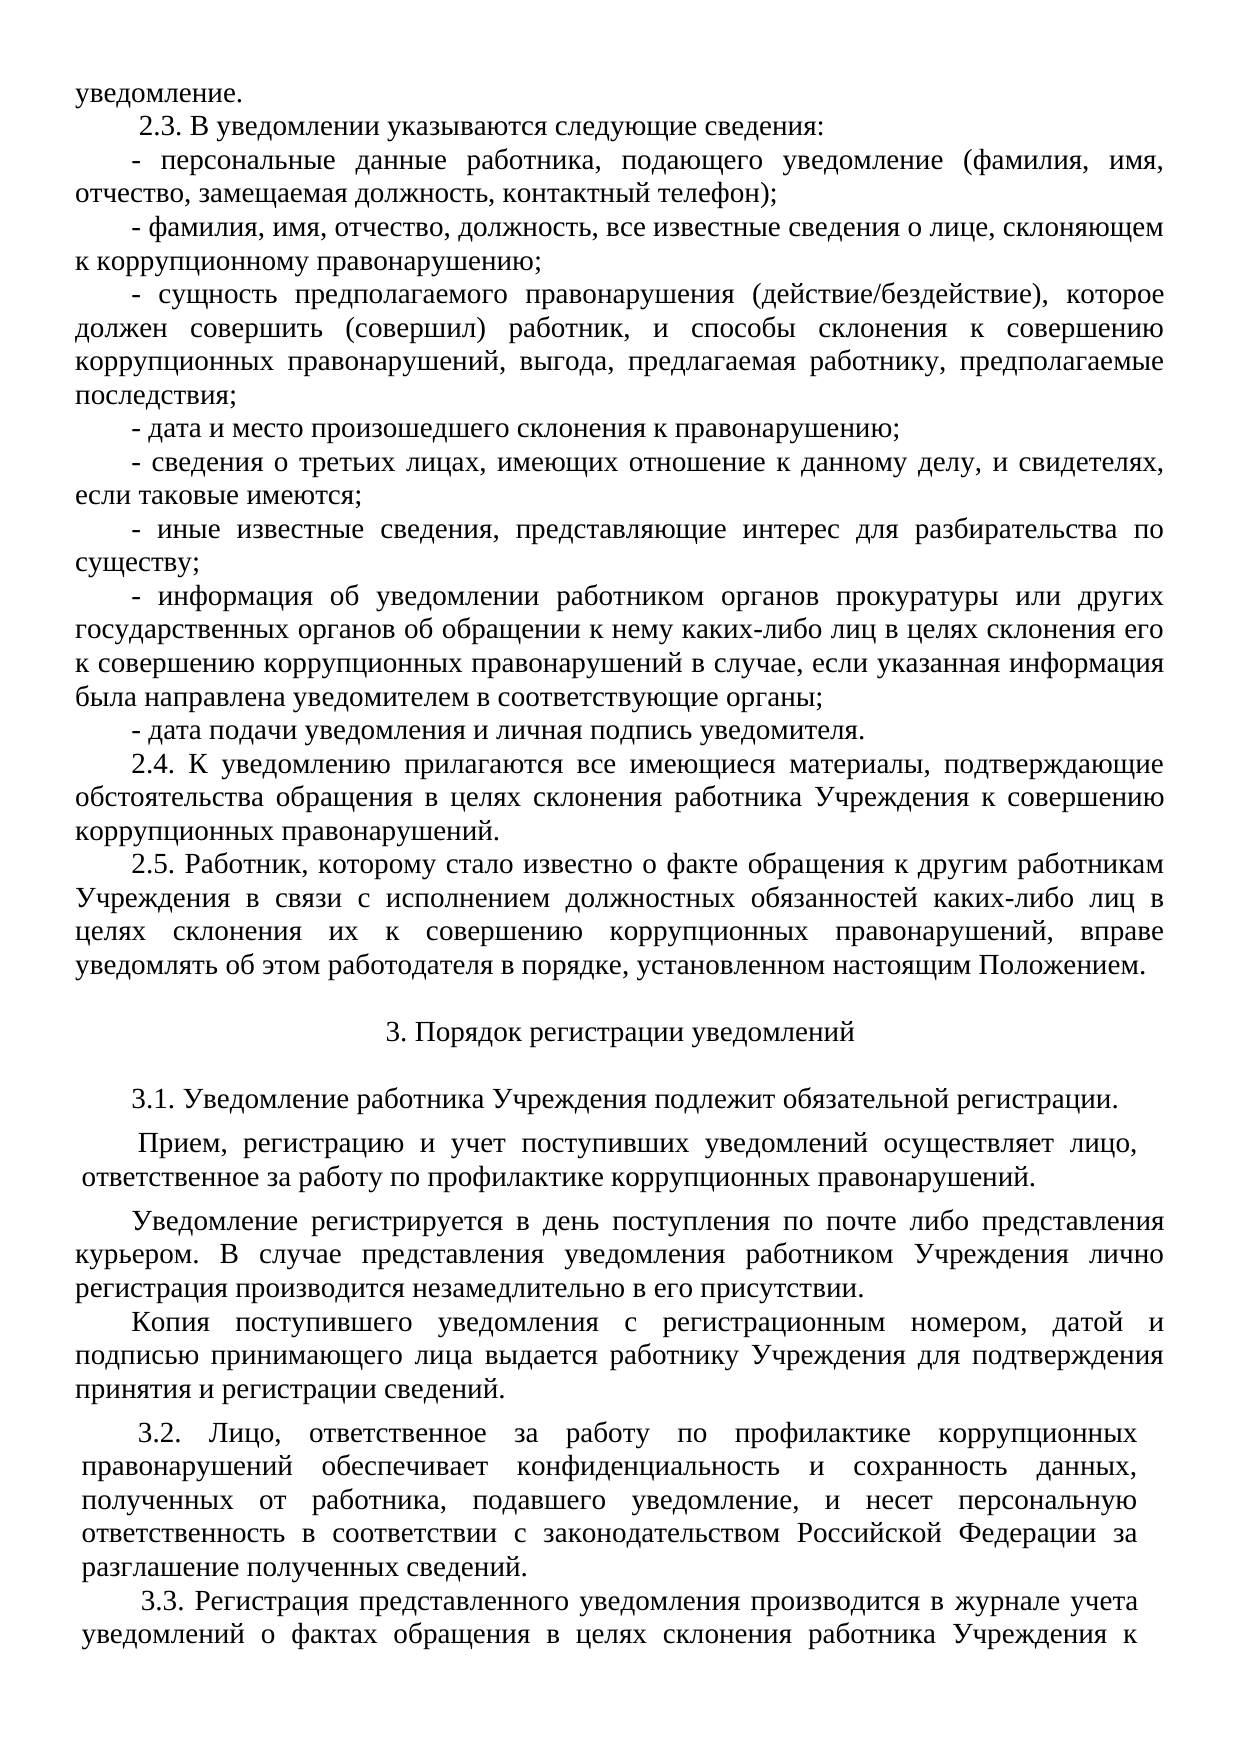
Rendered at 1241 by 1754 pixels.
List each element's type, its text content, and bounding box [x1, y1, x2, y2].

text 2.5. Работник, которому стало известно о факте обращения к другим работникам Учреждения в связи с исполнением должностных обязанностей каких-либо лиц в целях склонения их к совершению коррупционных правонарушений, вправе уведомлять об этом работодателя в порядке, установленном настоящим Положением. [75, 846, 1165, 981]
text - фамилия, имя, отчество, должность, все известные сведения о лице, склоняющем к коррупционному правонарушению; [75, 209, 1165, 276]
text 3. Порядок регистрации уведомлений [75, 1014, 1165, 1048]
table_header Прием, регистрацию и учет поступивших уведомлений осуществляет лицо, ответственное за работу по профилактике коррупционных правонарушений. [75, 1115, 1144, 1203]
text Копия поступившего уведомления с регистрационным номером, датой и подписью принимающего лица выдается работнику Учреждения для подтверждения принятия и регистрации сведений. [75, 1304, 1165, 1404]
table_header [75, 1404, 1144, 1660]
text - информация об уведомлении работником органов прокуратуры или других государственных органов об обращении к нему каких-либо лиц в целях склонения его к совершению коррупционных правонарушений в случае, если указанная информация была направлена уведомителем в соответствующие органы; [75, 578, 1165, 712]
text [75, 75, 1165, 108]
text - персональные данные работника, подающего уведомление (фамилия, имя, отчество, замещаемая должность, контактный телефон); [75, 142, 1165, 209]
text - дата подачи уведомления и личная подпись уведомителя. [75, 712, 1165, 746]
text 2.3. В уведомлении указываются следующие сведения: [75, 108, 1165, 142]
text Уведомление регистрируется в день поступления по почте либо представления курьером. В случае представления уведомления работником Учреждения лично регистрация производится незамедлительно в его присутствии. [75, 1203, 1165, 1304]
text - сущность предполагаемого правонарушения (действие/бездействие), которое должен совершить (совершил) работник, и способы склонения к совершению коррупционных правонарушений, выгода, предлагаемая работнику, предполагаемые последствия; [75, 276, 1165, 410]
text - иные известные сведения, представляющие интерес для разбирательства по существу; [75, 511, 1165, 578]
text - сведения о третьих лицах, имеющих отношение к данному делу, и свидетелях, если таковые имеются; [75, 444, 1165, 511]
text 3.1. Уведомление работника Учреждения подлежит обязательной регистрации. [75, 1081, 1165, 1115]
text 2.4. К уведомлению прилагаются все имеющиеся материалы, подтверждающие обстоятельства обращения в целях склонения работника Учреждения к совершению коррупционных правонарушений. [75, 746, 1165, 846]
text - дата и место произошедшего склонения к правонарушению; [75, 410, 1165, 444]
